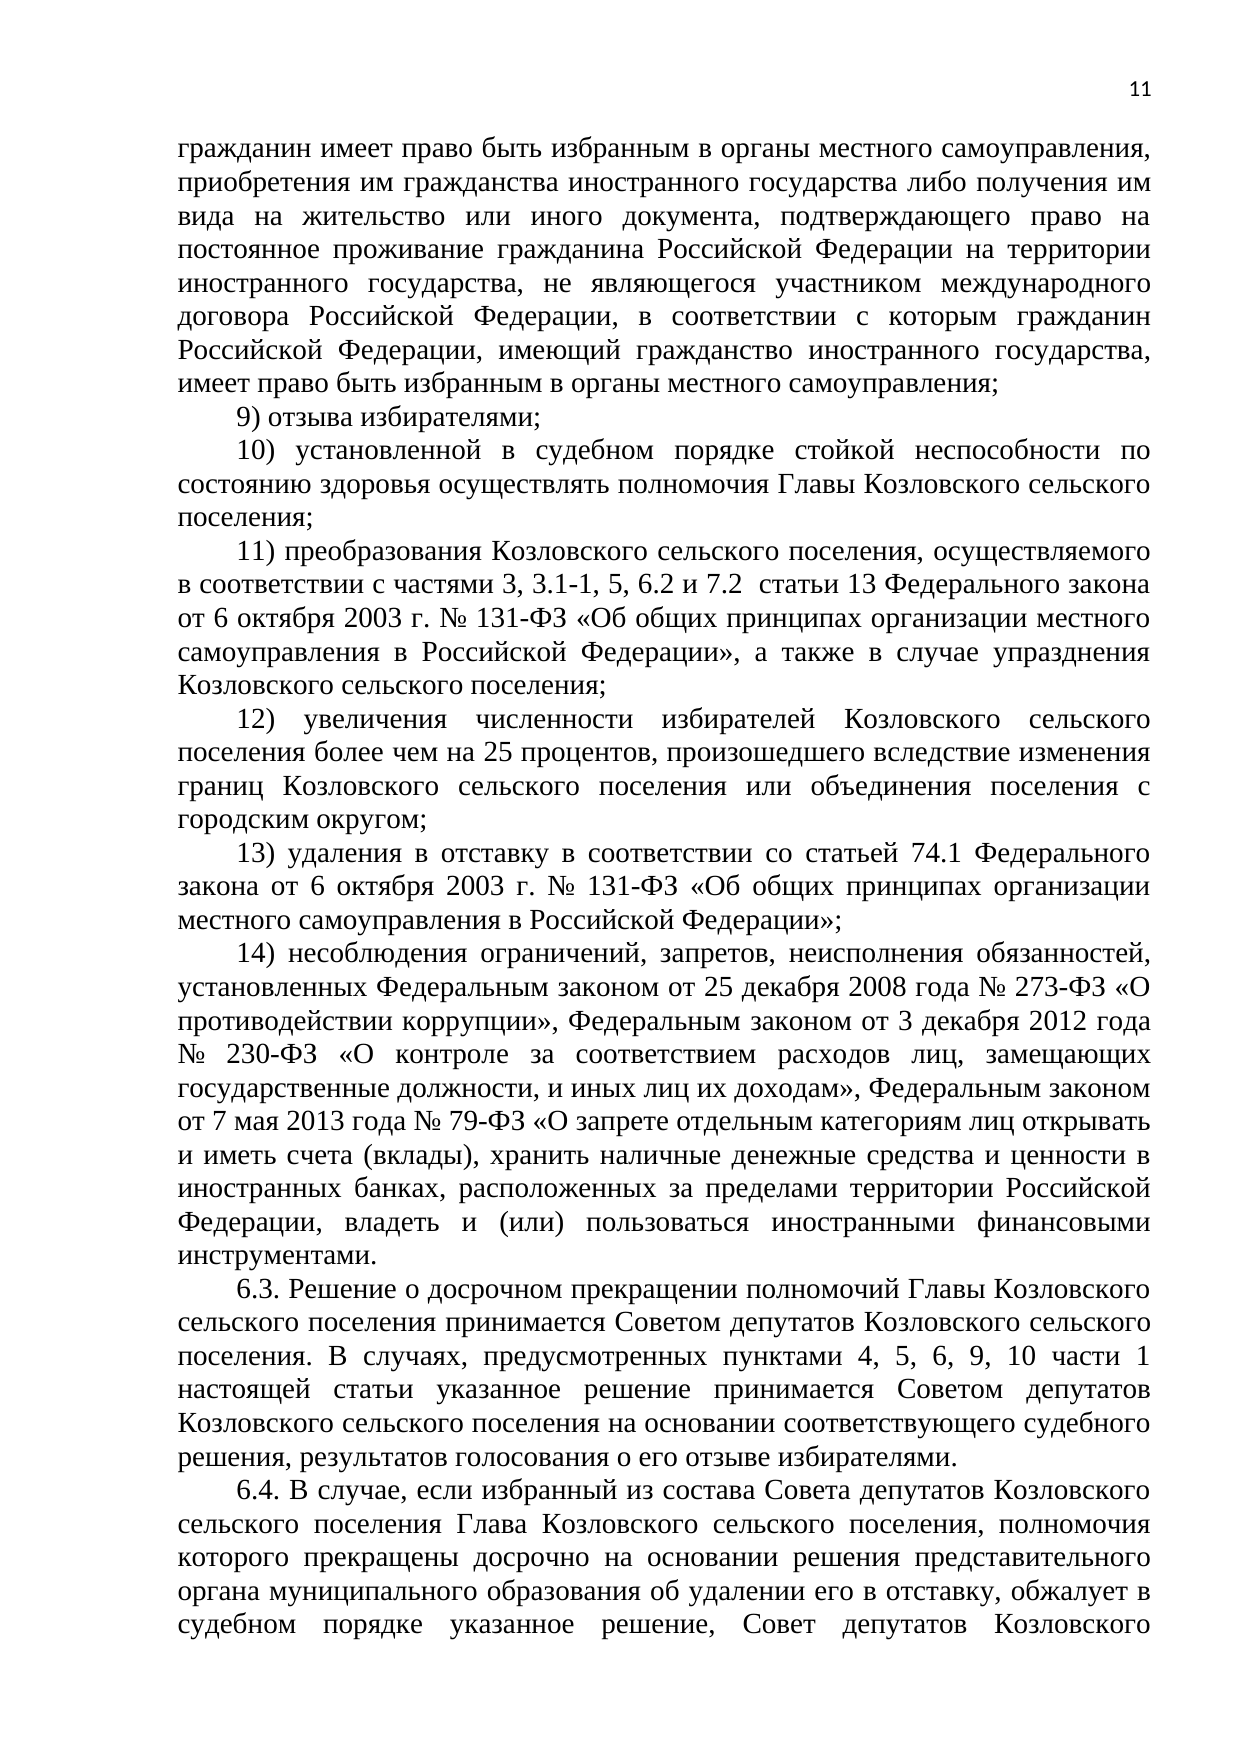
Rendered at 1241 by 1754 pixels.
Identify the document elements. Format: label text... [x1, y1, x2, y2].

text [177, 131, 1152, 399]
text 14) несоблюдения ограничений, запретов, неисполнения обязанностей, установленных Федеральным законом от 25 декабря 2008 года № 273-ФЗ «О противодействии коррупции», Федеральным законом от 3 декабря 2012 года № 230-ФЗ «О контроле за соответствием расходов лиц, замещающих государственные должности, и иных лиц их доходам», Федеральным законом от 7 мая 2013 года № 79-ФЗ «О запрете отдельным категориям лиц открывать и иметь счета (вклады), хранить наличные денежные средства и ценности в иностранных банках, расположенных за пределами территории Российской Федерации, владеть и (или) пользоваться иностранными финансовыми инструментами. [177, 936, 1152, 1271]
text 10) установленной в судебном порядке стойкой неспособности по состоянию здоровья осуществлять полномочия Главы Козловского сельского поселения; [177, 432, 1152, 533]
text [177, 1472, 1152, 1640]
text 6.3. Решение о досрочном прекращении полномочий Главы Козловского сельского поселения принимается Советом депутатов Козловского сельского поселения. В случаях, предусмотренных пунктами 4, 5, 6, 9, 10 части 1 настоящей статьи указанное решение принимается Советом депутатов Козловского сельского поселения на основании соответствующего судебного решения, результатов голосования о его отзыве избирателями. [177, 1271, 1152, 1472]
text 11) преобразования Козловского сельского поселения, осуществляемого в соответствии с частями 3, 3.1-1, 5, 6.2 и 7.2 статьи 13 Федерального закона от 6 октября 2003 г. № 131-ФЗ «Об общих принципах организации местного самоуправления в Российской Федерации», а также в случае упразднения Козловского сельского поселения; [177, 533, 1152, 701]
text 9) отзыва избирателями; [177, 399, 1152, 432]
text 12) увеличения численности избирателей Козловского сельского поселения более чем на 25 процентов, произошедшего вследствие изменения границ Козловского сельского поселения или объединения поселения с городским округом; [177, 701, 1152, 835]
text 13) удаления в отставку в соответствии со статьей 74.1 Федерального закона от 6 октября 2003 г. № 131-ФЗ «Об общих принципах организации местного самоуправления в Российской Федерации»; [177, 835, 1152, 936]
